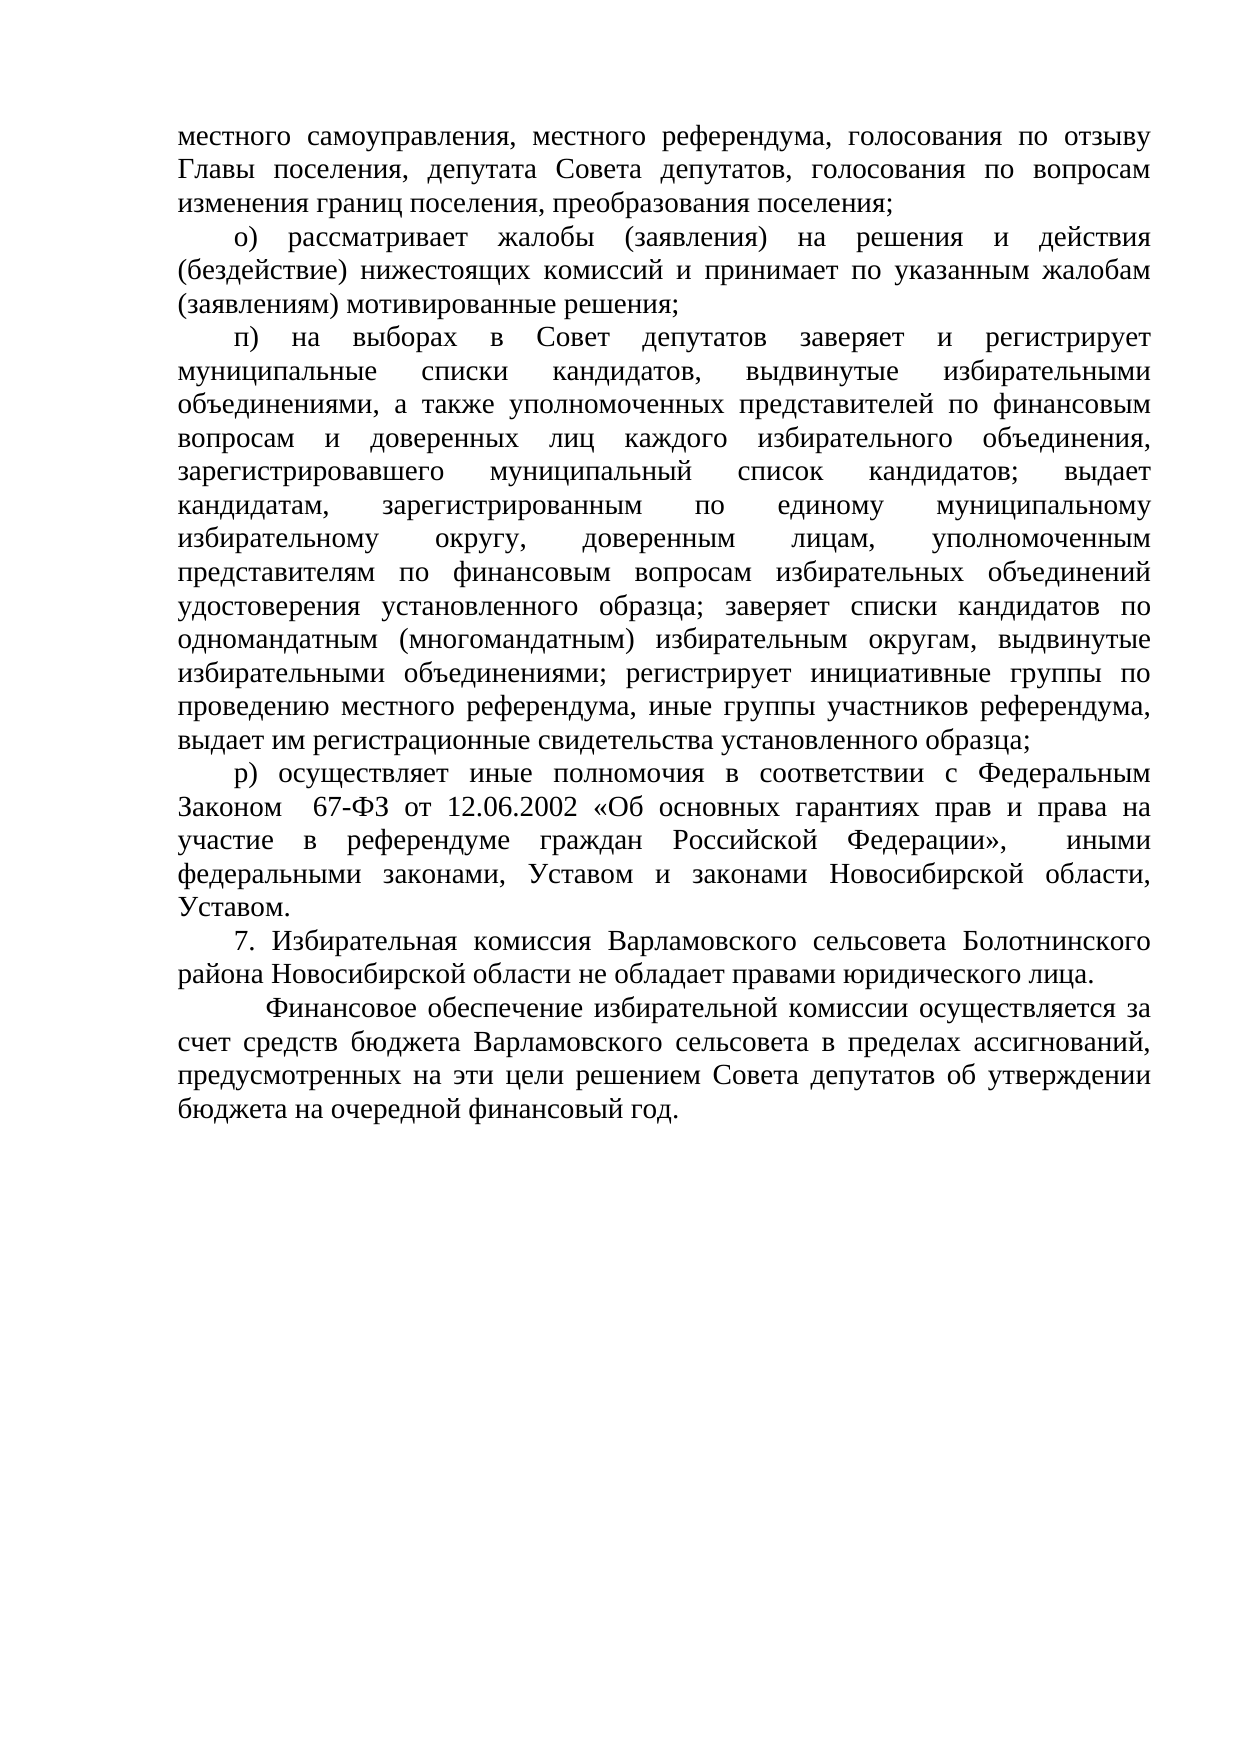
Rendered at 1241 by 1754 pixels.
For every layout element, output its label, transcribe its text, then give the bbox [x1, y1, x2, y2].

text п) на выборах в Совет депутатов заверяет и регистрирует муниципальные списки кандидатов, выдвинутые избирательными объединениями, а также уполномоченных представителей по финансовым вопросам и доверенных лиц каждого избирательного объединения, зарегистрировавшего муниципальный список кандидатов; выдает кандидатам, зарегистрированным по единому муниципальному избирательному округу, доверенным лицам, уполномоченным представителям по финансовым вопросам избирательных объединений удостоверения установленного образца; заверяет списки кандидатов по одномандатным (многомандатным) избирательным округам, выдвинутые избирательными объединениями; регистрирует инициативные группы по проведению местного референдума, иные группы участников референдума, выдает им регистрационные свидетельства установленного образца; [177, 319, 1152, 755]
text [177, 118, 1152, 219]
text р) осуществляет иные полномочия в соответствии с Федеральным Законом 67-ФЗ от 12.06.2002 «Об основных гарантиях прав и права на участие в референдуме граждан Российской Федерации», иными федеральными законами, Уставом и законами Новосибирской области, Уставом. [177, 755, 1152, 923]
text Финансовое обеспечение избирательной комиссии осуществляется за счет средств бюджета Варламовского сельсовета в пределах ассигнований, предусмотренных на эти цели решением Совета депутатов об утверждении бюджета на очередной финансовый год. [177, 990, 1152, 1124]
text о) рассматривает жалобы (заявления) на решения и действия (бездействие) нижестоящих комиссий и принимает по указанным жалобам (заявлениям) мотивированные решения; [177, 219, 1152, 319]
text 7. Избирательная комиссия Варламовского сельсовета Болотнинского района Новосибирской области не обладает правами юридического лица. [177, 923, 1152, 990]
